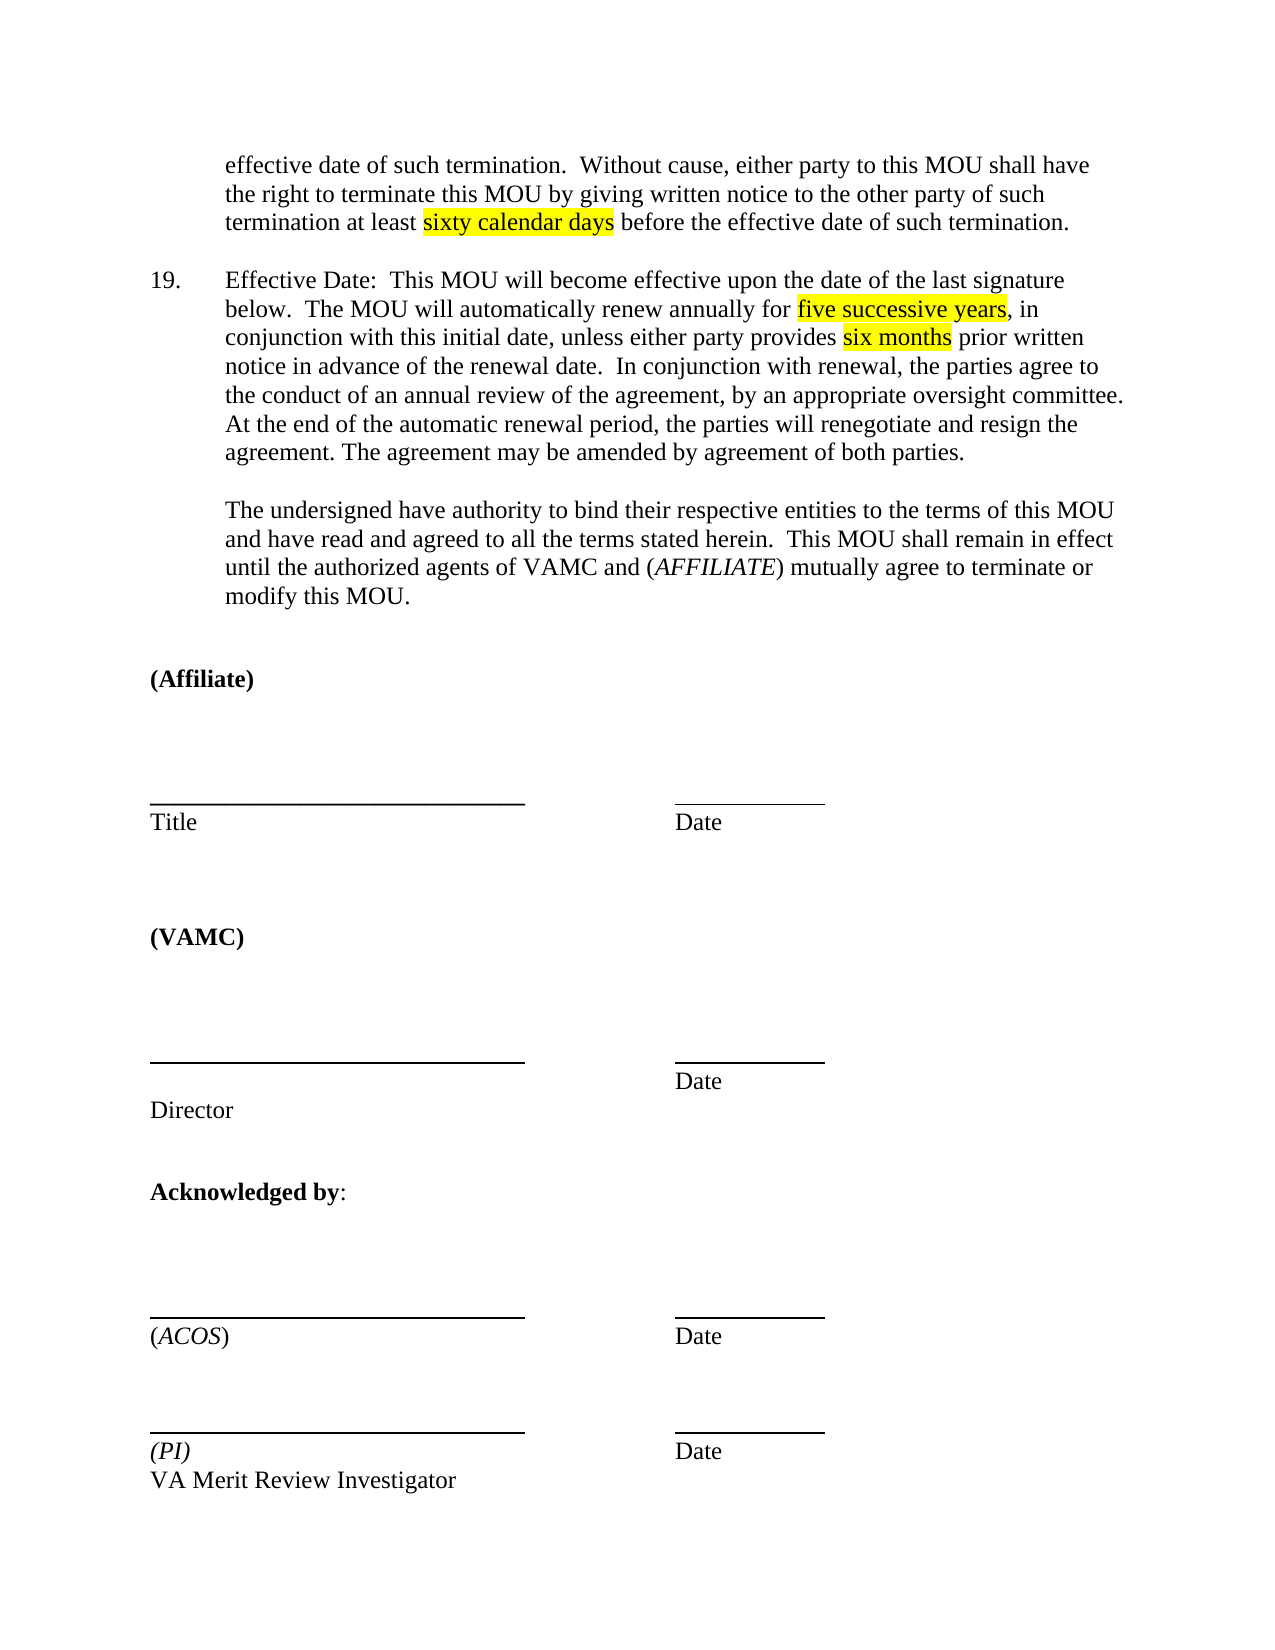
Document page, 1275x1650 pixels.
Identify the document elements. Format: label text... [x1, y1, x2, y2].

text (PI) Date [150, 1436, 1125, 1465]
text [150, 150, 1125, 236]
subtitle (VAMC) [150, 922, 1125, 951]
text ______________________________ [150, 779, 1125, 807]
text (ACOS) Date [150, 1321, 1125, 1350]
text (Affiliate) [150, 664, 1125, 692]
text 19. Effective Date: This MOU will become effective upon the date of the last signature below. The MOU will automatically renew annually for five successive years, in conjunction with this initial date, unless either party provides six months prior written notice in advance of the renewal date. In conjunction with renewal, the parties agree to the conduct of an annual review of the agreement, by an appropriate oversight committee. At the end of the automatic renewal period, the parties will renegotiate and resign the agreement. The agreement may be amended by agreement of both parties. [150, 265, 1125, 466]
text Acknowledged by: [150, 1177, 1125, 1206]
text VA Merit Review Investigator [150, 1465, 1125, 1494]
text Director [150, 1095, 1125, 1124]
text Date [150, 1066, 1125, 1095]
text The undersigned have authority to bind their respective entities to the terms of this MOU and have read and agreed to all the terms stated herein. This MOU shall remain in effect until the authorized agents of VAMC and (AFFILIATE) mutually agree to terminate or modify this MOU. [225, 495, 1125, 610]
text Title Date [150, 807, 1125, 836]
